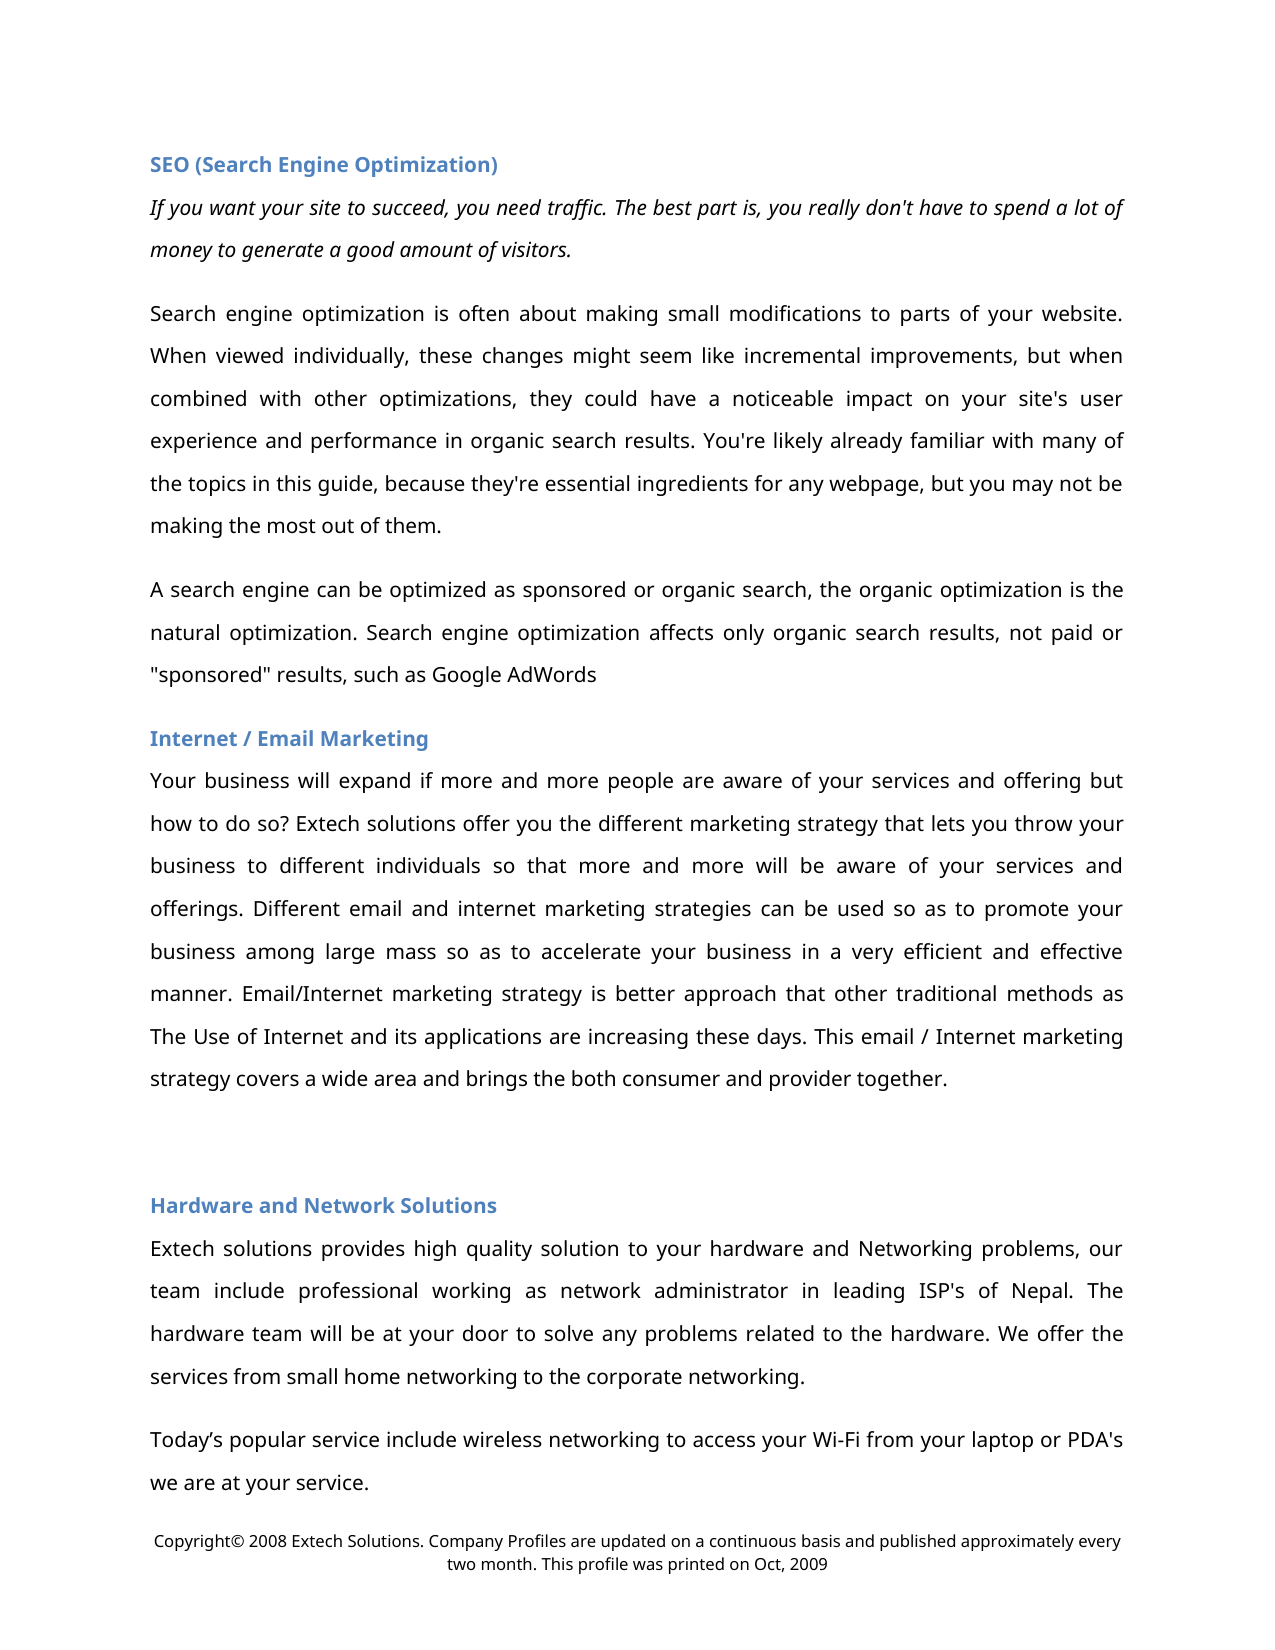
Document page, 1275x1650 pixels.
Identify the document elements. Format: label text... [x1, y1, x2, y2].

subtitle Hardware and Network Solutions [150, 1191, 1125, 1220]
text Extech solutions provides high quality solution to your hardware and Networking problems, our team include professional working as network administrator in leading ISP's of Nepal. The hardware team will be at your door to solve any problems related to the hardware. We offer the services from small home networking to the corporate networking. [150, 1234, 1125, 1390]
subtitle Internet / Email Marketing [150, 724, 1125, 752]
text Your business will expand if more and more people are aware of your services and offering but how to do so? Extech solutions offer you the different marketing strategy that lets you throw your business to different individuals so that more and more will be aware of your services and offerings. Different email and internet marketing strategies can be used so as to promote your business among large mass so as to accelerate your business in a very efficient and effective manner. Email/Internet marketing strategy is better approach that other traditional methods as The Use of Internet and its applications are increasing these days. This email / Internet marketing strategy covers a wide area and brings the both consumer and provider together. [150, 766, 1125, 1093]
text Today’s popular service include wireless networking to access your Wi-Fi from your laptop or PDA's we are at your service. [150, 1425, 1125, 1496]
text Search engine optimization is often about making small modifications to parts of your website. When viewed individually, these changes might seem like incremental improvements, but when combined with other optimizations, they could have a noticeable impact on your site's user experience and performance in organic search results. You're likely already familiar with many of the topics in this guide, because they're essential ingredients for any webpage, but you may not be making the most out of them. [150, 299, 1125, 540]
text A search engine can be optimized as sponsored or organic search, the organic optimization is the natural optimization. Search engine optimization affects only organic search results, not paid or "sponsored" results, such as Google AdWords [150, 575, 1125, 689]
text If you want your site to succeed, you need traffic. The best part is, you really don't have to spend a lot of money to generate a good amount of visitors. [150, 193, 1125, 264]
subtitle SEO (Search Engine Optimization) [150, 150, 1125, 178]
